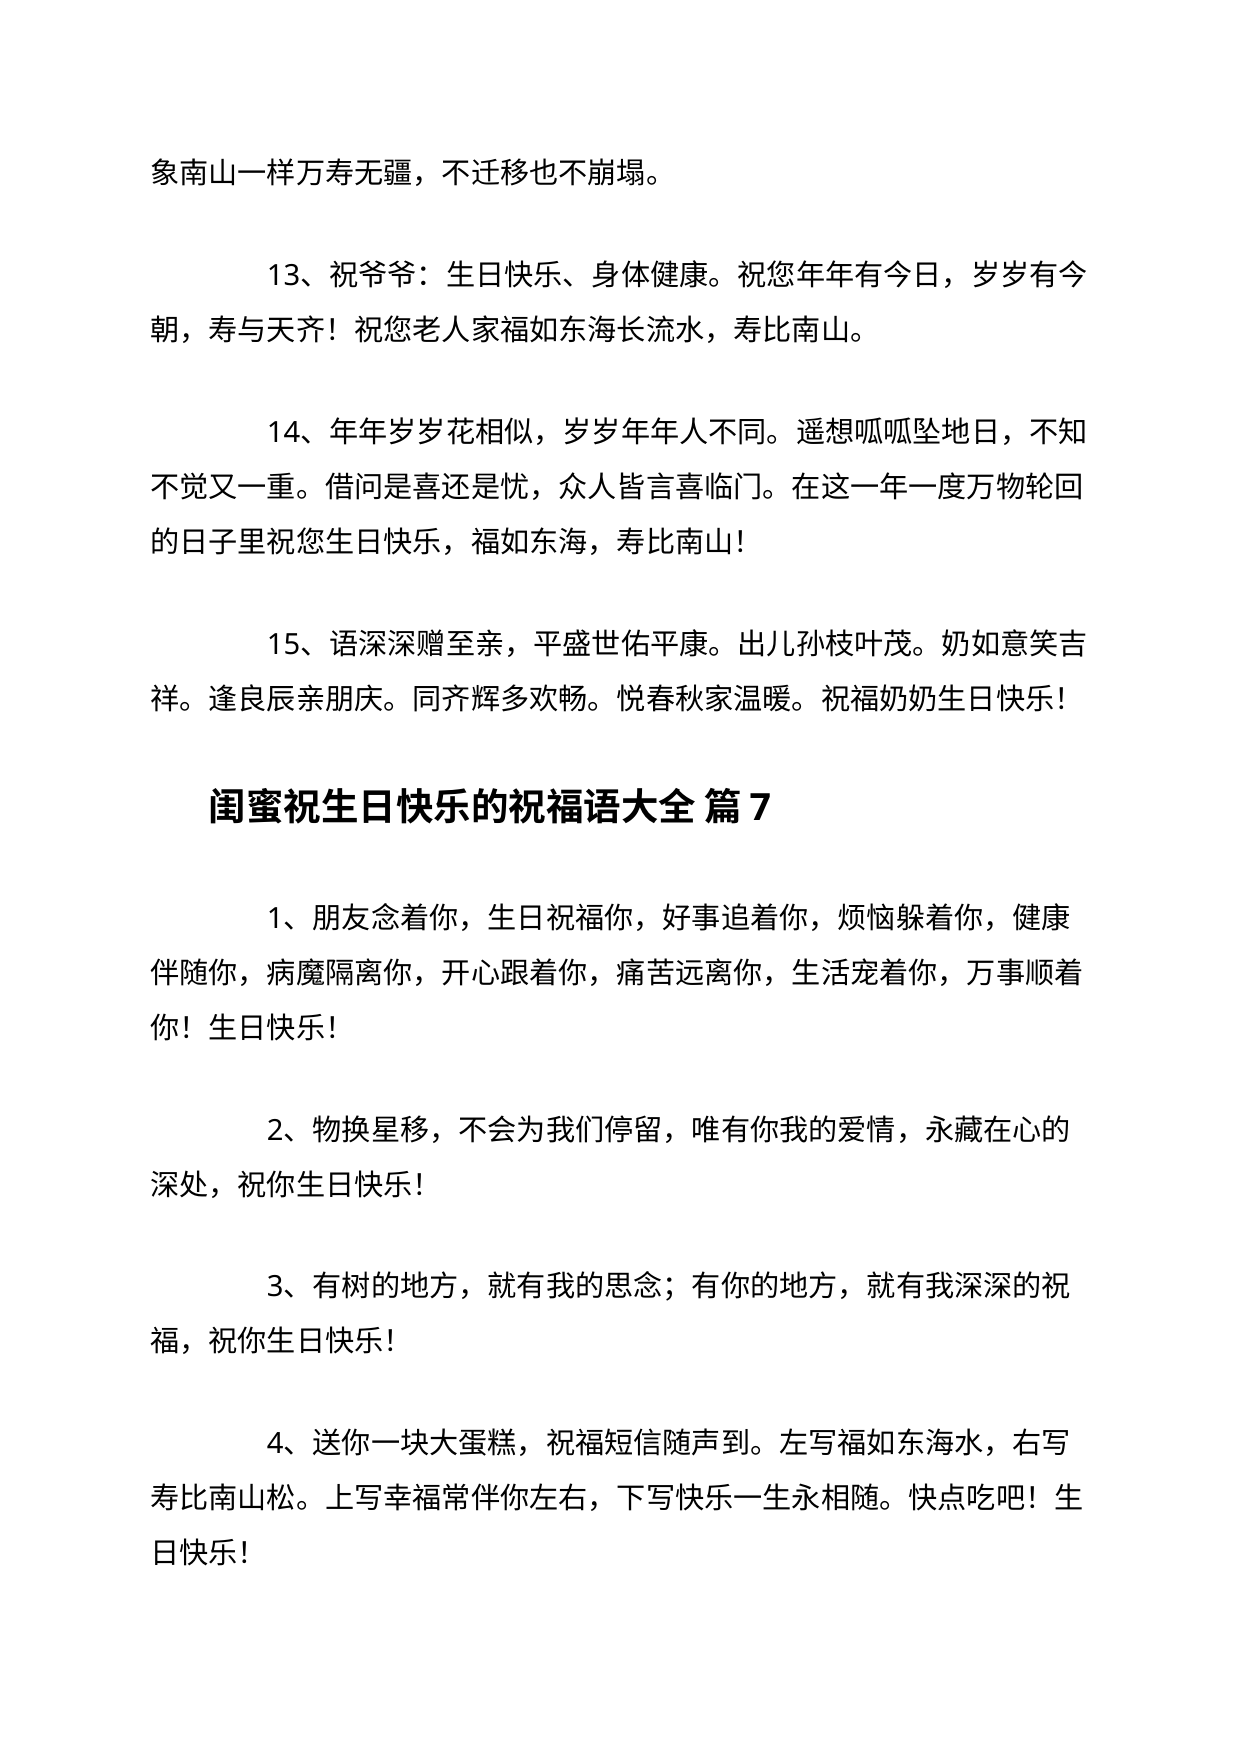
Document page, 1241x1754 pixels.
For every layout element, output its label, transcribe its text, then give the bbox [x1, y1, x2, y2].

text 闺蜜祝生日快乐的祝福语大全 篇7 [150, 777, 1090, 831]
text 3、有树的地方，就有我的思念；有你的地方，就有我深深的祝福，祝你生日快乐！ [150, 1263, 1090, 1360]
text 13、祝爷爷：生日快乐、身体健康。祝您年年有今日，岁岁有今朝，寿与天齐！祝您老人家福如东海长流水，寿比南山。 [150, 252, 1090, 349]
text 14、年年岁岁花相似，岁岁年年人不同。遥想呱呱坠地日，不知不觉又一重。借问是喜还是忧，众人皆言喜临门。在这一年一度万物轮回的日子里祝您生日快乐，福如东海，寿比南山！ [150, 408, 1090, 561]
text 4、送你一块大蛋糕，祝福短信随声到。左写福如东海水，右写寿比南山松。上写幸福常伴你左右，下写快乐一生永相随。快点吃吧！生日快乐！ [150, 1420, 1090, 1572]
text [150, 150, 1090, 192]
text 15、语深深赠至亲，平盛世佑平康。出儿孙枝叶茂。奶如意笑吉祥。逢良辰亲朋庆。同齐辉多欢畅。悦春秋家温暖。祝福奶奶生日快乐！ [150, 620, 1090, 717]
text 1、朋友念着你，生日祝福你，好事追着你，烦恼躲着你，健康伴随你，病魔隔离你，开心跟着你，痛苦远离你，生活宠着你，万事顺着你！生日快乐！ [150, 894, 1090, 1047]
text 2、物换星移，不会为我们停留，唯有你我的爱情，永藏在心的深处，祝你生日快乐！ [150, 1106, 1090, 1203]
